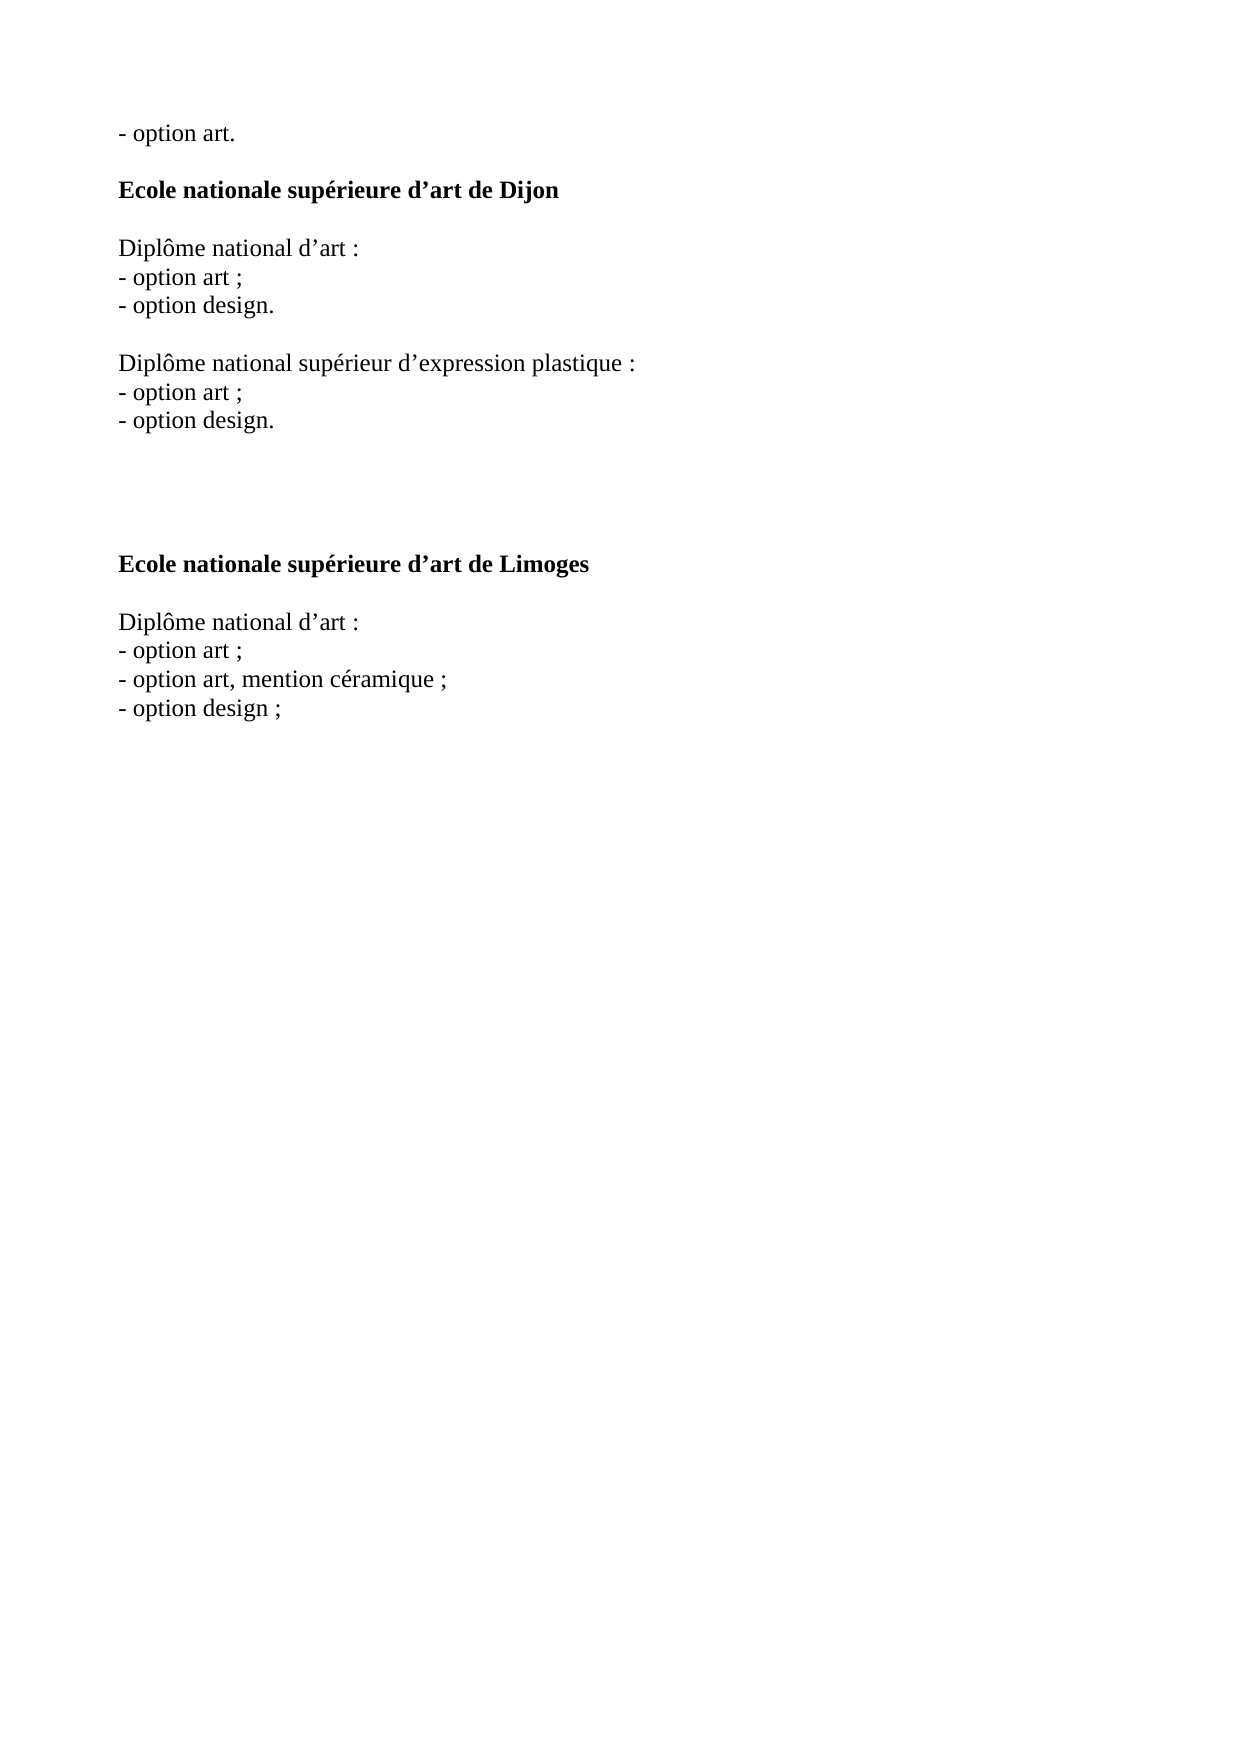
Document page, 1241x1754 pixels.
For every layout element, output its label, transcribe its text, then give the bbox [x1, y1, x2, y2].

text - option design. [118, 406, 1092, 434]
text - option art, mention céramique ; [118, 664, 1092, 693]
text Ecole nationale supérieure d’art de Dijon [118, 176, 1092, 204]
text Diplôme national supérieur d’expression plastique : [118, 348, 1092, 377]
text - option art ; [118, 636, 1092, 664]
text - option art. [118, 118, 1092, 147]
text - option art ; [118, 377, 1092, 406]
text Diplôme national d’art : [118, 607, 1092, 636]
text - option design. [118, 291, 1092, 319]
text Diplôme national d’art : [118, 233, 1092, 262]
text - option art ; [118, 262, 1092, 291]
text - option design ; [118, 693, 1092, 722]
text Ecole nationale supérieure d’art de Limoges [118, 549, 1092, 578]
